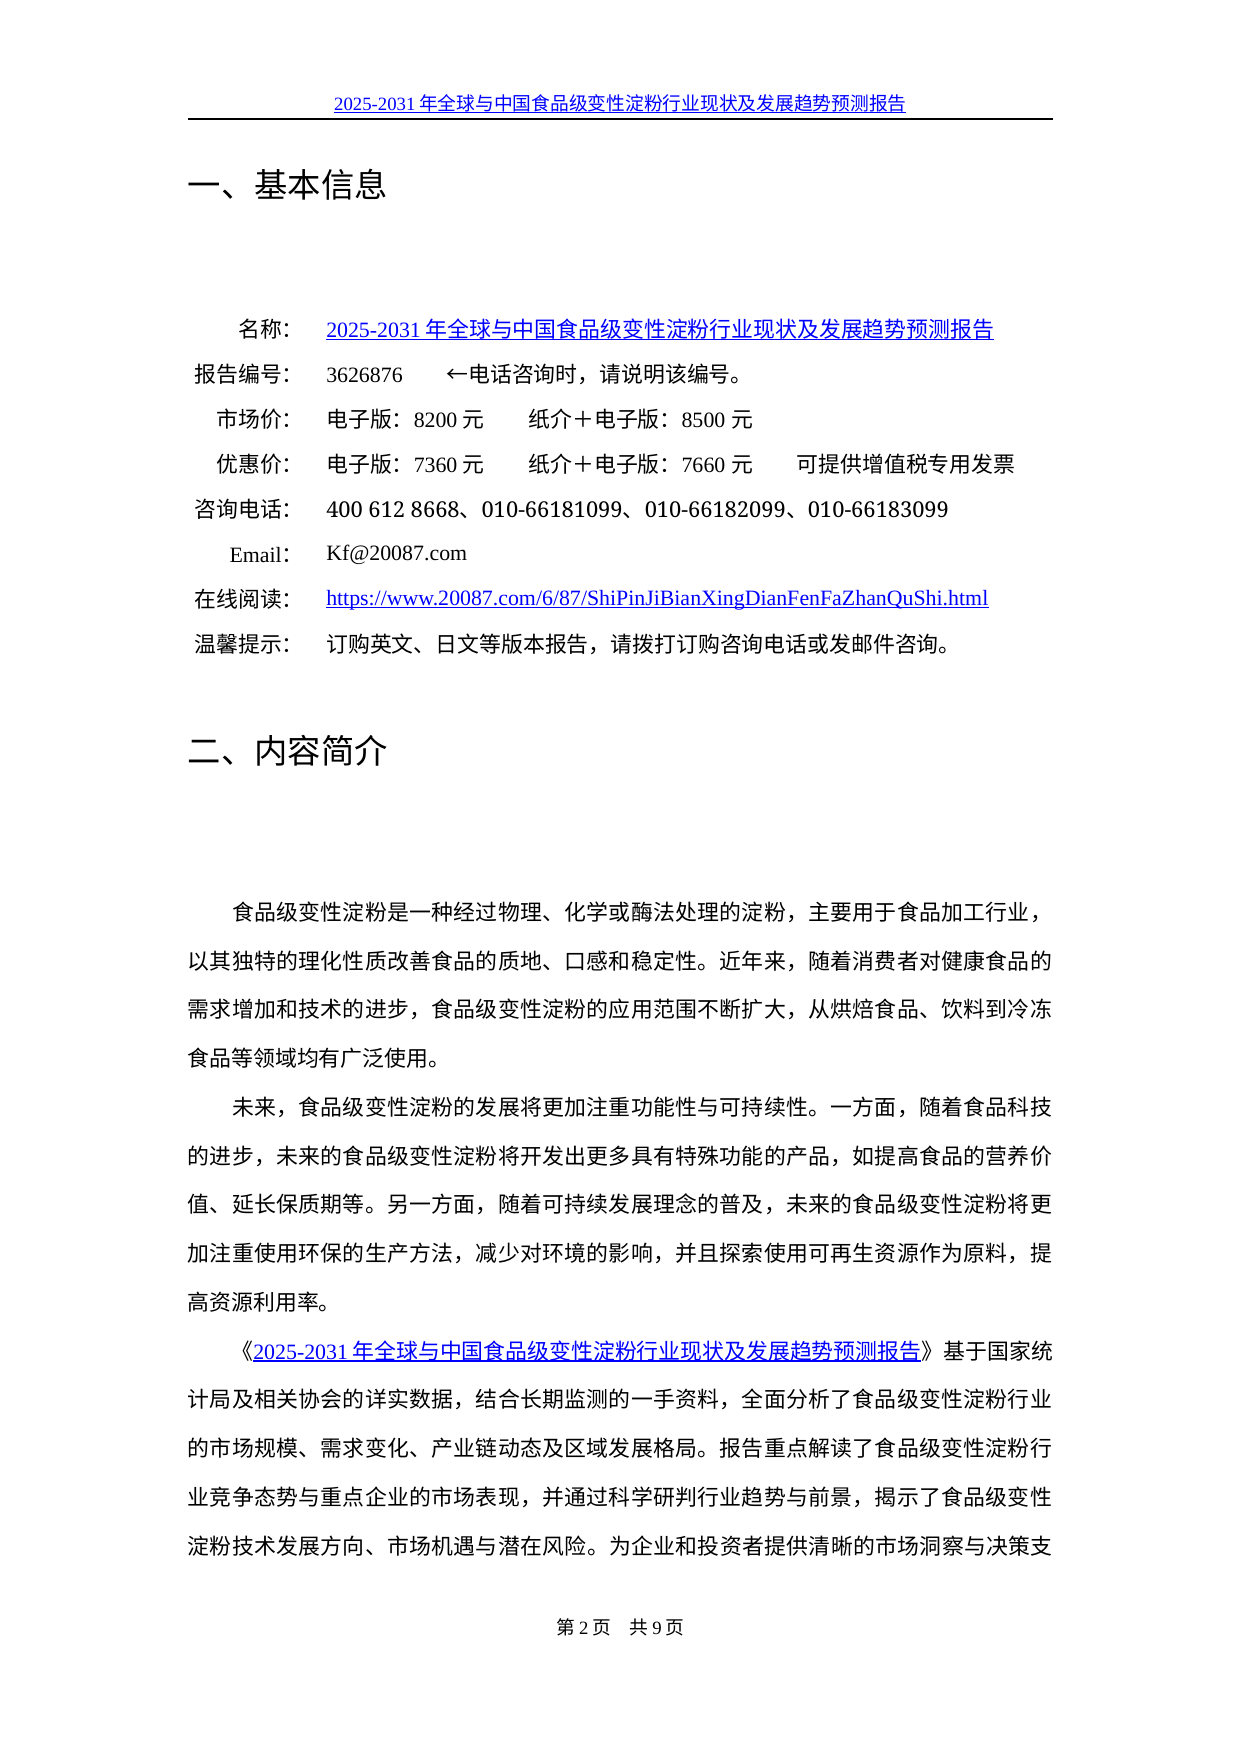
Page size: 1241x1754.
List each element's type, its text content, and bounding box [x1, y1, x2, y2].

table_cell Email： [167, 537, 315, 582]
table_cell 咨询电话： [167, 492, 315, 537]
table_cell 电子版：8200 元 纸介＋电子版：8500 元 [315, 402, 1073, 447]
table_cell 400 612 8668、010-66181099、010-66182099、010-66183099 [315, 492, 1073, 537]
table_cell 3626876 ←电话咨询时，请说明该编号。 [315, 357, 1073, 402]
table_cell Kf@20087.com [315, 537, 1073, 582]
title 一、基本信息 [187, 150, 1053, 215]
table_cell 温馨提示： [167, 627, 315, 672]
table_cell 订购英文、日文等版本报告，请拨打订购咨询电话或发邮件咨询。 [315, 627, 1073, 672]
table_cell 报告编号： [167, 357, 315, 402]
table_cell 在线阅读： [167, 582, 315, 627]
table_cell 优惠价： [167, 447, 315, 492]
table_header 2025-2031年全球与中国食品级变性淀粉行业现状及发展趋势预测报告 [315, 312, 1073, 357]
table_cell 市场价： [167, 402, 315, 447]
title 二、内容简介 [187, 717, 1053, 782]
table_cell 电子版：7360 元 纸介＋电子版：7660 元 可提供增值税专用发票 [315, 447, 1073, 492]
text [187, 894, 1053, 1561]
table_cell [315, 582, 1073, 627]
table_header 名称： [167, 312, 315, 357]
